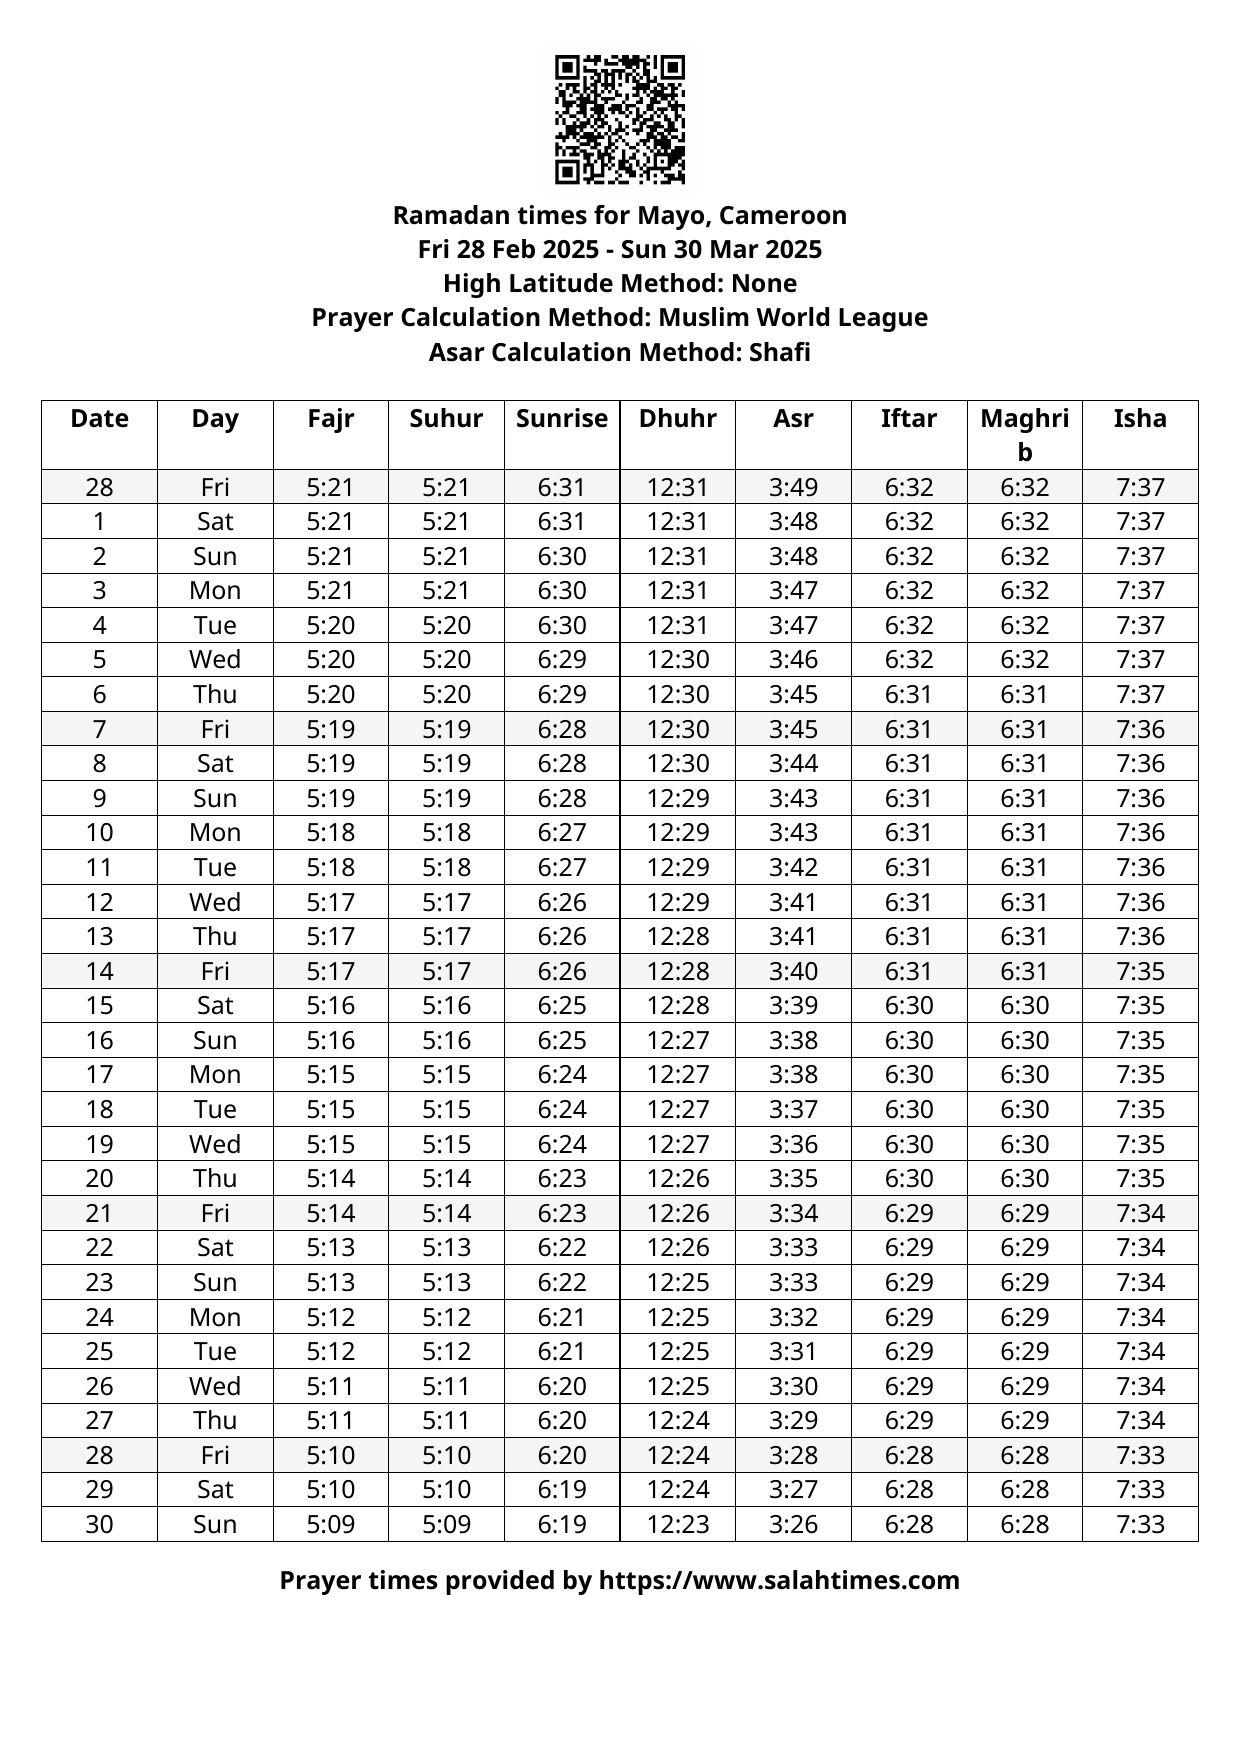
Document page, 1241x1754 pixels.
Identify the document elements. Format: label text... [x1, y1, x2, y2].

table_cell 5:14 [389, 1196, 504, 1229]
table_cell 6:20 [505, 1369, 619, 1402]
table_cell 23 [42, 1265, 157, 1299]
table_cell Thu [158, 919, 273, 953]
table_cell 27 [42, 1404, 157, 1437]
table_cell 3:40 [736, 954, 851, 987]
table_cell 6:30 [505, 608, 619, 642]
table_cell 3:41 [736, 885, 851, 918]
table_cell 6:29 [852, 1300, 967, 1333]
table_cell 3 [42, 574, 157, 607]
table_cell 6:26 [505, 954, 619, 987]
text Asar Calculation Method: Shafi [42, 334, 1198, 368]
table_cell 6:31 [968, 781, 1082, 814]
table_cell 5:09 [389, 1507, 504, 1541]
table_cell 3:35 [736, 1161, 851, 1195]
table_cell 2 [42, 539, 157, 572]
table_cell 5:21 [274, 539, 388, 572]
table_header Date [42, 401, 157, 469]
table_cell 6:28 [968, 1438, 1082, 1472]
table_cell 7:36 [1083, 919, 1198, 953]
table_cell 6:31 [852, 919, 967, 953]
table_cell 7:37 [1083, 504, 1198, 538]
table_cell 5:11 [274, 1369, 388, 1402]
table_cell 6:31 [505, 470, 619, 503]
table_cell 6:29 [968, 1196, 1082, 1229]
table_cell 3:45 [736, 677, 851, 711]
table_cell 3:43 [736, 816, 851, 849]
table_cell 15 [42, 989, 157, 1022]
table_cell 5:20 [389, 643, 504, 676]
text Ramadan times for Mayo, Cameroon [42, 198, 1198, 232]
table_cell Wed [158, 885, 273, 918]
table_cell 5:18 [274, 816, 388, 849]
table_cell 5:13 [389, 1231, 504, 1264]
table_cell 6:30 [968, 1161, 1082, 1195]
table_cell 6:29 [852, 1404, 967, 1437]
table_cell 30 [42, 1507, 157, 1541]
table_cell 6:25 [505, 1023, 619, 1057]
table_cell 5:12 [274, 1334, 388, 1368]
table_cell 5:15 [389, 1127, 504, 1160]
table_cell 12:29 [621, 816, 735, 849]
table_cell 3:47 [736, 608, 851, 642]
table_cell 5:14 [274, 1161, 388, 1195]
table_cell 6:32 [852, 608, 967, 642]
table_cell 6:32 [852, 504, 967, 538]
table_cell 6:31 [505, 504, 619, 538]
table_cell 5:14 [274, 1196, 388, 1229]
table_cell 6:29 [852, 1231, 967, 1264]
table_cell 5:09 [274, 1507, 388, 1541]
table_cell 12:24 [621, 1404, 735, 1437]
table_cell Sat [158, 746, 273, 780]
table_cell Wed [158, 643, 273, 676]
table_cell 5:13 [274, 1265, 388, 1299]
table_cell 7:36 [1083, 850, 1198, 884]
table_cell 5:10 [274, 1438, 388, 1472]
table_cell 6:32 [852, 643, 967, 676]
table_cell Tue [158, 850, 273, 884]
table_cell Thu [158, 1404, 273, 1437]
table_cell 5:20 [389, 608, 504, 642]
table_cell 12:28 [621, 989, 735, 1022]
table_cell 5:12 [274, 1300, 388, 1333]
table_cell 7:33 [1083, 1438, 1198, 1472]
table_cell 5:17 [389, 954, 504, 987]
table_cell 6:28 [852, 1438, 967, 1472]
table_cell 5:21 [389, 504, 504, 538]
table_cell 5:19 [389, 746, 504, 780]
table_cell 5:17 [274, 954, 388, 987]
table_cell 6:28 [968, 1473, 1082, 1506]
table_cell 7:33 [1083, 1473, 1198, 1506]
table_cell 6:26 [505, 885, 619, 918]
table_cell Fri [158, 470, 273, 503]
table_cell 5:16 [274, 989, 388, 1022]
table_cell 6:29 [505, 677, 619, 711]
table_cell Mon [158, 816, 273, 849]
table_cell 6:24 [505, 1092, 619, 1126]
table_header Day [158, 401, 273, 469]
table_cell 5:20 [274, 643, 388, 676]
table_cell 7:34 [1083, 1300, 1198, 1333]
table_cell 7:34 [1083, 1265, 1198, 1299]
table_cell 6:31 [852, 954, 967, 987]
table_cell 3:33 [736, 1231, 851, 1264]
table_cell 7:34 [1083, 1231, 1198, 1264]
table_cell 5:16 [389, 989, 504, 1022]
table_cell 6:30 [852, 1127, 967, 1160]
table_cell 3:36 [736, 1127, 851, 1160]
table_cell 28 [42, 470, 157, 503]
table_cell Sun [158, 539, 273, 572]
table_cell 3:46 [736, 643, 851, 676]
table_cell 3:42 [736, 850, 851, 884]
table_cell 12:24 [621, 1438, 735, 1472]
table_cell 3:39 [736, 989, 851, 1022]
table_cell 7:33 [1083, 1507, 1198, 1541]
table_cell 8 [42, 746, 157, 780]
table_cell 6:30 [968, 989, 1082, 1022]
table_cell 3:32 [736, 1300, 851, 1333]
table_cell Mon [158, 1300, 273, 1333]
table_cell 3:48 [736, 504, 851, 538]
table_cell 12:27 [621, 1127, 735, 1160]
text Prayer times provided by https://www.salahtimes.com [42, 1563, 1198, 1597]
table_cell 7:37 [1083, 608, 1198, 642]
table_cell 6:32 [968, 643, 1082, 676]
table_cell 6:30 [968, 1092, 1082, 1126]
table_cell 6:28 [852, 1473, 967, 1506]
table_cell 6:28 [852, 1507, 967, 1541]
table_cell 26 [42, 1369, 157, 1402]
table_cell 6:30 [852, 1058, 967, 1091]
table_cell 6:31 [968, 677, 1082, 711]
table_cell 13 [42, 919, 157, 953]
table_cell 6:31 [852, 677, 967, 711]
table_cell 5:20 [274, 677, 388, 711]
table_cell 12:25 [621, 1265, 735, 1299]
table_cell 6:32 [852, 539, 967, 572]
table_cell 12:27 [621, 1092, 735, 1126]
table_cell 5:21 [274, 574, 388, 607]
table_cell 5:12 [389, 1334, 504, 1368]
table_cell 10 [42, 816, 157, 849]
table_cell 6:31 [968, 816, 1082, 849]
table_cell 6:31 [852, 746, 967, 780]
table_cell 20 [42, 1161, 157, 1195]
table_cell 6:31 [852, 712, 967, 745]
table_header Dhuhr [621, 401, 735, 469]
table_cell 6:20 [505, 1404, 619, 1437]
table_cell 3:48 [736, 539, 851, 572]
table_cell Sun [158, 781, 273, 814]
text Prayer Calculation Method: Muslim World League [42, 300, 1198, 334]
table_cell Mon [158, 574, 273, 607]
table_cell 7 [42, 712, 157, 745]
table_cell Mon [158, 1058, 273, 1091]
table_cell 7:37 [1083, 574, 1198, 607]
table_cell 3:27 [736, 1473, 851, 1506]
table_cell 6:32 [852, 574, 967, 607]
table_cell 6:30 [968, 1127, 1082, 1160]
table_cell 5:21 [274, 504, 388, 538]
table_cell 6:28 [505, 712, 619, 745]
table_cell 3:41 [736, 919, 851, 953]
table_cell Tue [158, 608, 273, 642]
table_cell 5:17 [389, 919, 504, 953]
table_cell Sat [158, 1231, 273, 1264]
table_cell Fri [158, 1438, 273, 1472]
table_cell 25 [42, 1334, 157, 1368]
table_cell 6:22 [505, 1265, 619, 1299]
table_cell 5:18 [389, 816, 504, 849]
table_cell 4 [42, 608, 157, 642]
table_cell 6:31 [968, 850, 1082, 884]
table_cell 7:36 [1083, 712, 1198, 745]
table_cell Fri [158, 712, 273, 745]
table_cell 11 [42, 850, 157, 884]
table_cell 6:28 [505, 781, 619, 814]
table_cell 28 [42, 1438, 157, 1472]
text Fri 28 Feb 2025 - Sun 30 Mar 2025 [42, 232, 1198, 266]
table_cell Fri [158, 954, 273, 987]
table_cell 12:30 [621, 677, 735, 711]
table_cell 6:31 [968, 919, 1082, 953]
table_cell 7:35 [1083, 1058, 1198, 1091]
table_cell Wed [158, 1127, 273, 1160]
table_cell 6:19 [505, 1507, 619, 1541]
table_cell 12:25 [621, 1369, 735, 1402]
table_cell 3:34 [736, 1196, 851, 1229]
table_cell 12:26 [621, 1196, 735, 1229]
table_cell 16 [42, 1023, 157, 1057]
table_cell 6:20 [505, 1438, 619, 1472]
table_header Suhur [389, 401, 504, 469]
table_cell 24 [42, 1300, 157, 1333]
table_cell 6:30 [968, 1023, 1082, 1057]
table_cell 12:31 [621, 539, 735, 572]
table_cell 12:30 [621, 746, 735, 780]
table_cell 5:21 [389, 539, 504, 572]
table_cell 5:19 [389, 781, 504, 814]
table_cell 7:34 [1083, 1334, 1198, 1368]
table_cell 18 [42, 1092, 157, 1126]
table_cell 3:47 [736, 574, 851, 607]
table_cell 6:31 [968, 746, 1082, 780]
table_cell 5:10 [274, 1473, 388, 1506]
table_cell 5:21 [389, 470, 504, 503]
table_cell 6:29 [852, 1265, 967, 1299]
table_cell 17 [42, 1058, 157, 1091]
table_cell 6:24 [505, 1127, 619, 1160]
table_cell 5 [42, 643, 157, 676]
table_cell 5:15 [389, 1092, 504, 1126]
table_cell 12:28 [621, 954, 735, 987]
table_header Isha [1083, 401, 1198, 469]
table_cell Thu [158, 1161, 273, 1195]
table_cell Tue [158, 1334, 273, 1368]
table_cell 19 [42, 1127, 157, 1160]
table_cell 6:25 [505, 989, 619, 1022]
table_cell 7:35 [1083, 1161, 1198, 1195]
table_cell 3:28 [736, 1438, 851, 1472]
table_cell 6:26 [505, 919, 619, 953]
table_cell 3:30 [736, 1369, 851, 1402]
table_cell 6:32 [968, 470, 1082, 503]
table_cell 7:34 [1083, 1369, 1198, 1402]
table_cell 6:28 [968, 1507, 1082, 1541]
table_cell 6:31 [852, 816, 967, 849]
table_cell 6:23 [505, 1161, 619, 1195]
table_cell 6:30 [505, 539, 619, 572]
table_cell 6:31 [852, 885, 967, 918]
table_cell 6:32 [852, 470, 967, 503]
table_cell 6:30 [968, 1058, 1082, 1091]
table_cell 6:32 [968, 539, 1082, 572]
table_cell 6:24 [505, 1058, 619, 1091]
table_cell 12 [42, 885, 157, 918]
table_cell 3:29 [736, 1404, 851, 1437]
table_cell 12:29 [621, 781, 735, 814]
table_cell 6:21 [505, 1300, 619, 1333]
table_cell 12:25 [621, 1334, 735, 1368]
table_cell 6:23 [505, 1196, 619, 1229]
table_cell 3:45 [736, 712, 851, 745]
table_cell 6:31 [968, 712, 1082, 745]
table_cell 5:21 [389, 574, 504, 607]
table_cell 6:30 [852, 1092, 967, 1126]
table_cell 5:18 [389, 850, 504, 884]
table_cell Sat [158, 989, 273, 1022]
table_cell 7:37 [1083, 643, 1198, 676]
table_cell Sun [158, 1023, 273, 1057]
table_cell 5:15 [274, 1092, 388, 1126]
table_cell 6:28 [505, 746, 619, 780]
table_cell 5:15 [274, 1058, 388, 1091]
table_cell 5:16 [274, 1023, 388, 1057]
table_cell 6:27 [505, 850, 619, 884]
table_cell 7:35 [1083, 954, 1198, 987]
table_cell 5:13 [274, 1231, 388, 1264]
table_header Iftar [852, 401, 967, 469]
table_cell 7:37 [1083, 470, 1198, 503]
table_cell 3:31 [736, 1334, 851, 1368]
table_header Maghrib [968, 401, 1082, 469]
table_cell Fri [158, 1196, 273, 1229]
table_cell 6:30 [852, 1161, 967, 1195]
table_cell 6:31 [968, 954, 1082, 987]
table_cell Sat [158, 504, 273, 538]
table_cell 6 [42, 677, 157, 711]
table_cell 5:20 [274, 608, 388, 642]
table_cell 3:26 [736, 1507, 851, 1541]
table_cell 6:30 [852, 989, 967, 1022]
table_cell 3:38 [736, 1023, 851, 1057]
table_cell 5:19 [274, 781, 388, 814]
table_cell 7:34 [1083, 1404, 1198, 1437]
table_cell 6:27 [505, 816, 619, 849]
table_cell Sat [158, 1473, 273, 1506]
table_cell 12:25 [621, 1300, 735, 1333]
table_cell 7:34 [1083, 1196, 1198, 1229]
table_cell 5:11 [274, 1404, 388, 1437]
table_cell 7:36 [1083, 885, 1198, 918]
text High Latitude Method: None [42, 266, 1198, 300]
table_cell Tue [158, 1092, 273, 1126]
table_cell 7:37 [1083, 677, 1198, 711]
table_cell 6:30 [505, 574, 619, 607]
table_cell 5:15 [274, 1127, 388, 1160]
table_cell 5:16 [389, 1023, 504, 1057]
table_cell 29 [42, 1473, 157, 1506]
table_cell 3:49 [736, 470, 851, 503]
table_cell 5:11 [389, 1404, 504, 1437]
table_cell 12:29 [621, 885, 735, 918]
table_cell 12:31 [621, 608, 735, 642]
table_cell 5:15 [389, 1058, 504, 1091]
table_cell 21 [42, 1196, 157, 1229]
table_cell 12:29 [621, 850, 735, 884]
table_cell 12:28 [621, 919, 735, 953]
table_cell 6:30 [852, 1023, 967, 1057]
table_cell 3:37 [736, 1092, 851, 1126]
table_cell 5:19 [274, 712, 388, 745]
table_cell 5:17 [389, 885, 504, 918]
table_header Sunrise [505, 401, 619, 469]
table_cell 7:36 [1083, 746, 1198, 780]
table_cell 5:17 [274, 919, 388, 953]
picture [542, 41, 699, 198]
table_cell 6:22 [505, 1231, 619, 1264]
table_cell 3:38 [736, 1058, 851, 1091]
table_cell 6:29 [968, 1334, 1082, 1368]
table_cell 3:43 [736, 781, 851, 814]
table_cell 6:29 [968, 1404, 1082, 1437]
table_cell Wed [158, 1369, 273, 1402]
table_cell 9 [42, 781, 157, 814]
table_cell 5:10 [389, 1473, 504, 1506]
table_cell 7:37 [1083, 539, 1198, 572]
table_cell 12:26 [621, 1231, 735, 1264]
table_cell 5:19 [274, 746, 388, 780]
table_cell 12:24 [621, 1473, 735, 1506]
table_cell 6:32 [968, 504, 1082, 538]
table_cell 6:29 [852, 1334, 967, 1368]
table_cell 7:35 [1083, 989, 1198, 1022]
table_cell 6:21 [505, 1334, 619, 1368]
table_cell 12:31 [621, 504, 735, 538]
table_cell 6:29 [852, 1369, 967, 1402]
table_cell 14 [42, 954, 157, 987]
table_header Asr [736, 401, 851, 469]
table_cell 12:31 [621, 470, 735, 503]
table_cell 5:21 [274, 470, 388, 503]
table_cell 6:32 [968, 608, 1082, 642]
table_cell 1 [42, 504, 157, 538]
table_cell 6:32 [968, 574, 1082, 607]
table_cell 12:23 [621, 1507, 735, 1541]
table_cell Thu [158, 677, 273, 711]
table_cell 3:44 [736, 746, 851, 780]
table_cell 12:26 [621, 1161, 735, 1195]
table_cell 22 [42, 1231, 157, 1264]
table_cell 5:10 [389, 1438, 504, 1472]
table_cell 5:18 [274, 850, 388, 884]
table_cell 6:31 [852, 850, 967, 884]
table_cell Sun [158, 1265, 273, 1299]
table_cell 7:35 [1083, 1127, 1198, 1160]
table_cell 7:36 [1083, 816, 1198, 849]
table_cell 6:29 [505, 643, 619, 676]
table_cell 5:19 [389, 712, 504, 745]
table_cell 7:35 [1083, 1023, 1198, 1057]
table_cell 6:31 [968, 885, 1082, 918]
table_cell 6:29 [968, 1265, 1082, 1299]
table_cell 6:29 [968, 1231, 1082, 1264]
table_cell 12:30 [621, 712, 735, 745]
table_cell 5:17 [274, 885, 388, 918]
table_cell 5:14 [389, 1161, 504, 1195]
table_cell 5:20 [389, 677, 504, 711]
table_cell 3:33 [736, 1265, 851, 1299]
table_cell 6:29 [968, 1300, 1082, 1333]
table_cell 7:36 [1083, 781, 1198, 814]
table_cell 6:29 [852, 1196, 967, 1229]
table_cell Sun [158, 1507, 273, 1541]
table_cell 6:19 [505, 1473, 619, 1506]
table_header Fajr [274, 401, 388, 469]
table_cell 5:12 [389, 1300, 504, 1333]
table_cell 6:29 [968, 1369, 1082, 1402]
table_cell 6:31 [852, 781, 967, 814]
table_cell 12:27 [621, 1058, 735, 1091]
table_cell 12:27 [621, 1023, 735, 1057]
table_cell 5:11 [389, 1369, 504, 1402]
table_cell 12:30 [621, 643, 735, 676]
table_cell 5:13 [389, 1265, 504, 1299]
table_cell 7:35 [1083, 1092, 1198, 1126]
table_cell 12:31 [621, 574, 735, 607]
